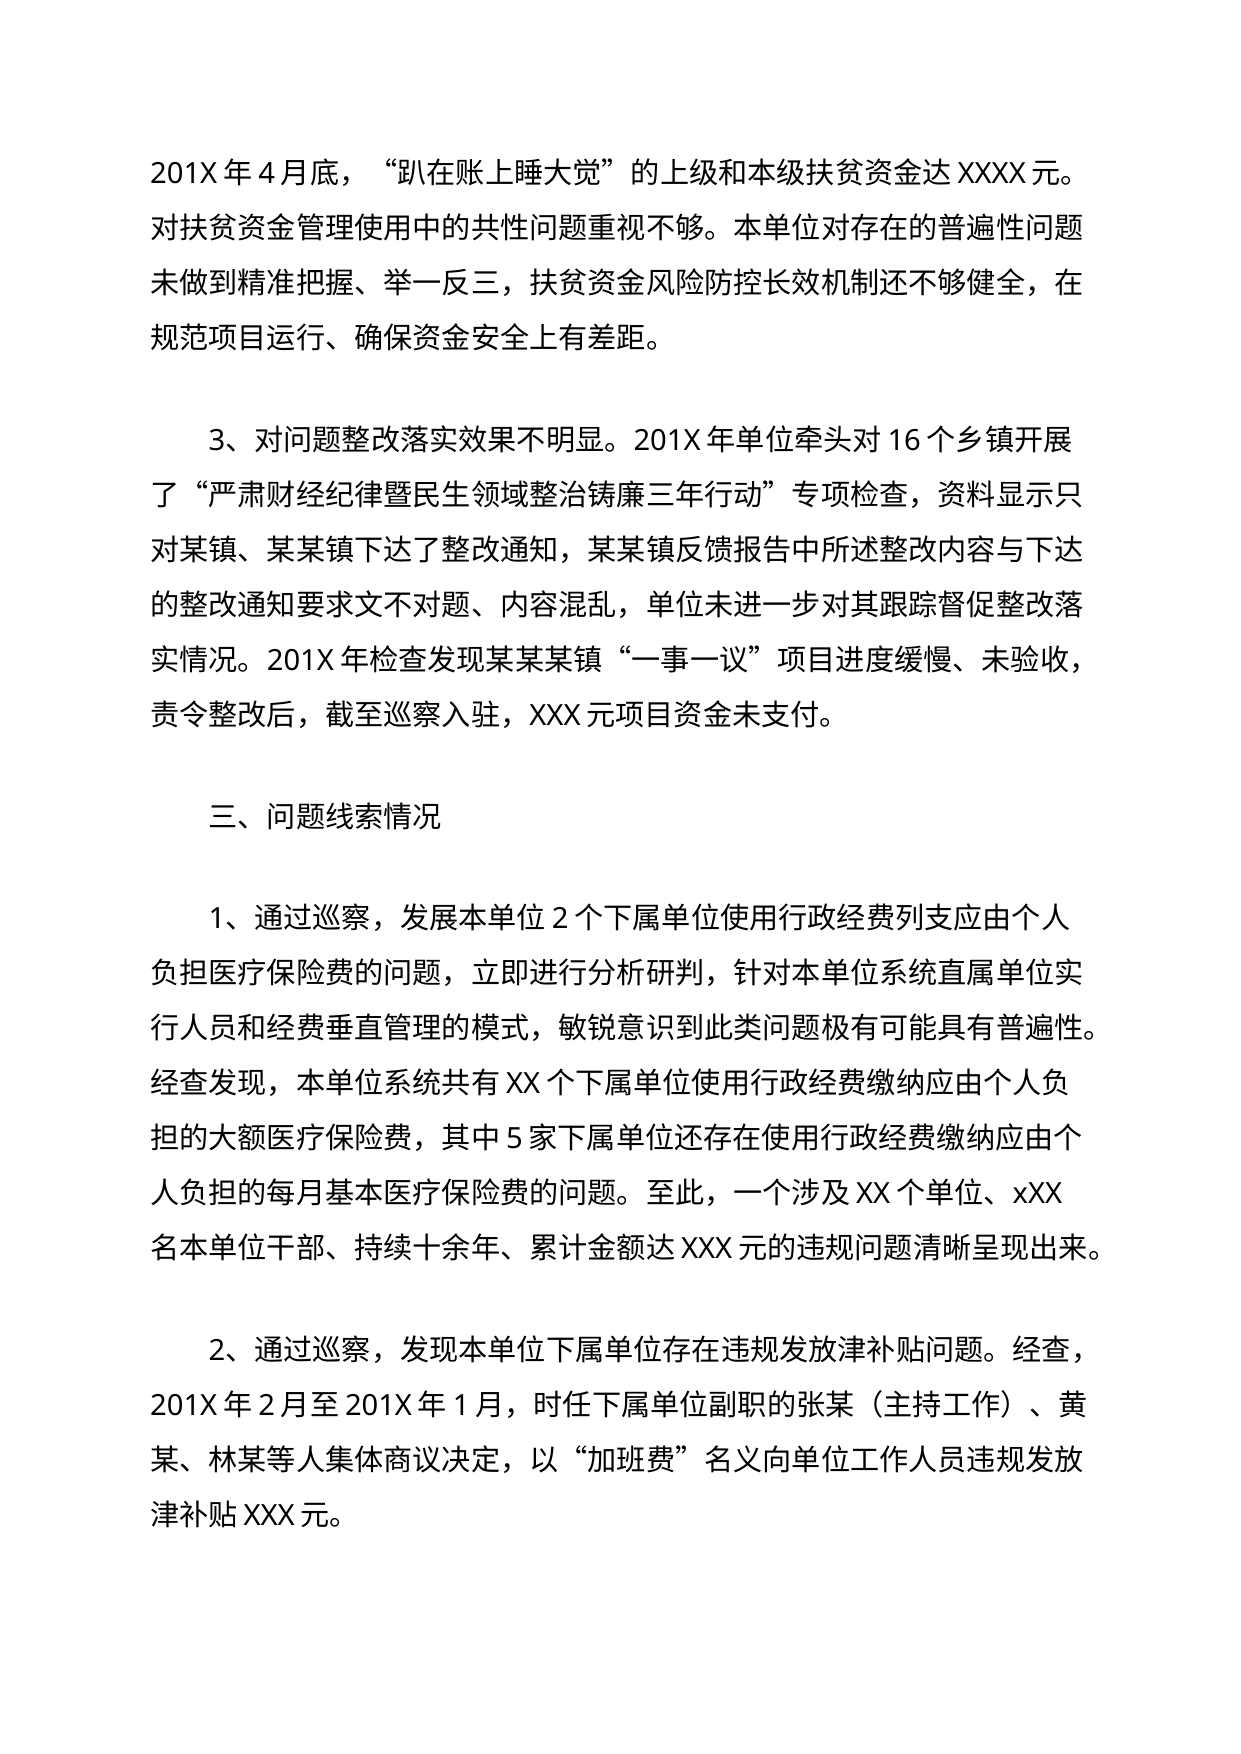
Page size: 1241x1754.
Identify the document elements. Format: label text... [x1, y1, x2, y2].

text 1、通过巡察，发展本单位2个下属单位使用行政经费列支应由个人负担医疗保险费的问题，立即进行分析研判，针对本单位系统直属单位实行人员和经费垂直管理的模式，敏锐意识到此类问题极有可能具有普遍性。经查发现，本单位系统共有XX个下属单位使用行政经费缴纳应由个人负担的大额医疗保险费，其中5家下属单位还存在使用行政经费缴纳应由个人负担的每月基本医疗保险费的问题。至此，一个涉及XX个单位、xXX名本单位干部、持续十余年、累计金额达XXX元的违规问题清晰呈现出来。 [150, 895, 1090, 1267]
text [150, 150, 1090, 357]
text 2、通过巡察，发现本单位下属单位存在违规发放津补贴问题。经查，201X年2月至201X年1月，时任下属单位副职的张某（主持工作）、黄某、林某等人集体商议决定，以“加班费”名义向单位工作人员违规发放津补贴XXX元。 [150, 1327, 1090, 1534]
text 3、对问题整改落实效果不明显。201X年单位牵头对16个乡镇开展了“严肃财经纪律暨民生领域整治铸廉三年行动”专项检查，资料显示只对某镇、某某镇下达了整改通知，某某镇反馈报告中所述整改内容与下达的整改通知要求文不对题、内容混乱，单位未进一步对其跟踪督促整改落实情况。201X年检查发现某某某镇“一事一议”项目进度缓慢、未验收，责令整改后，截至巡察入驻，XXX元项目资金未支付。 [150, 417, 1090, 734]
text 三、问题线索情况 [150, 793, 1090, 836]
